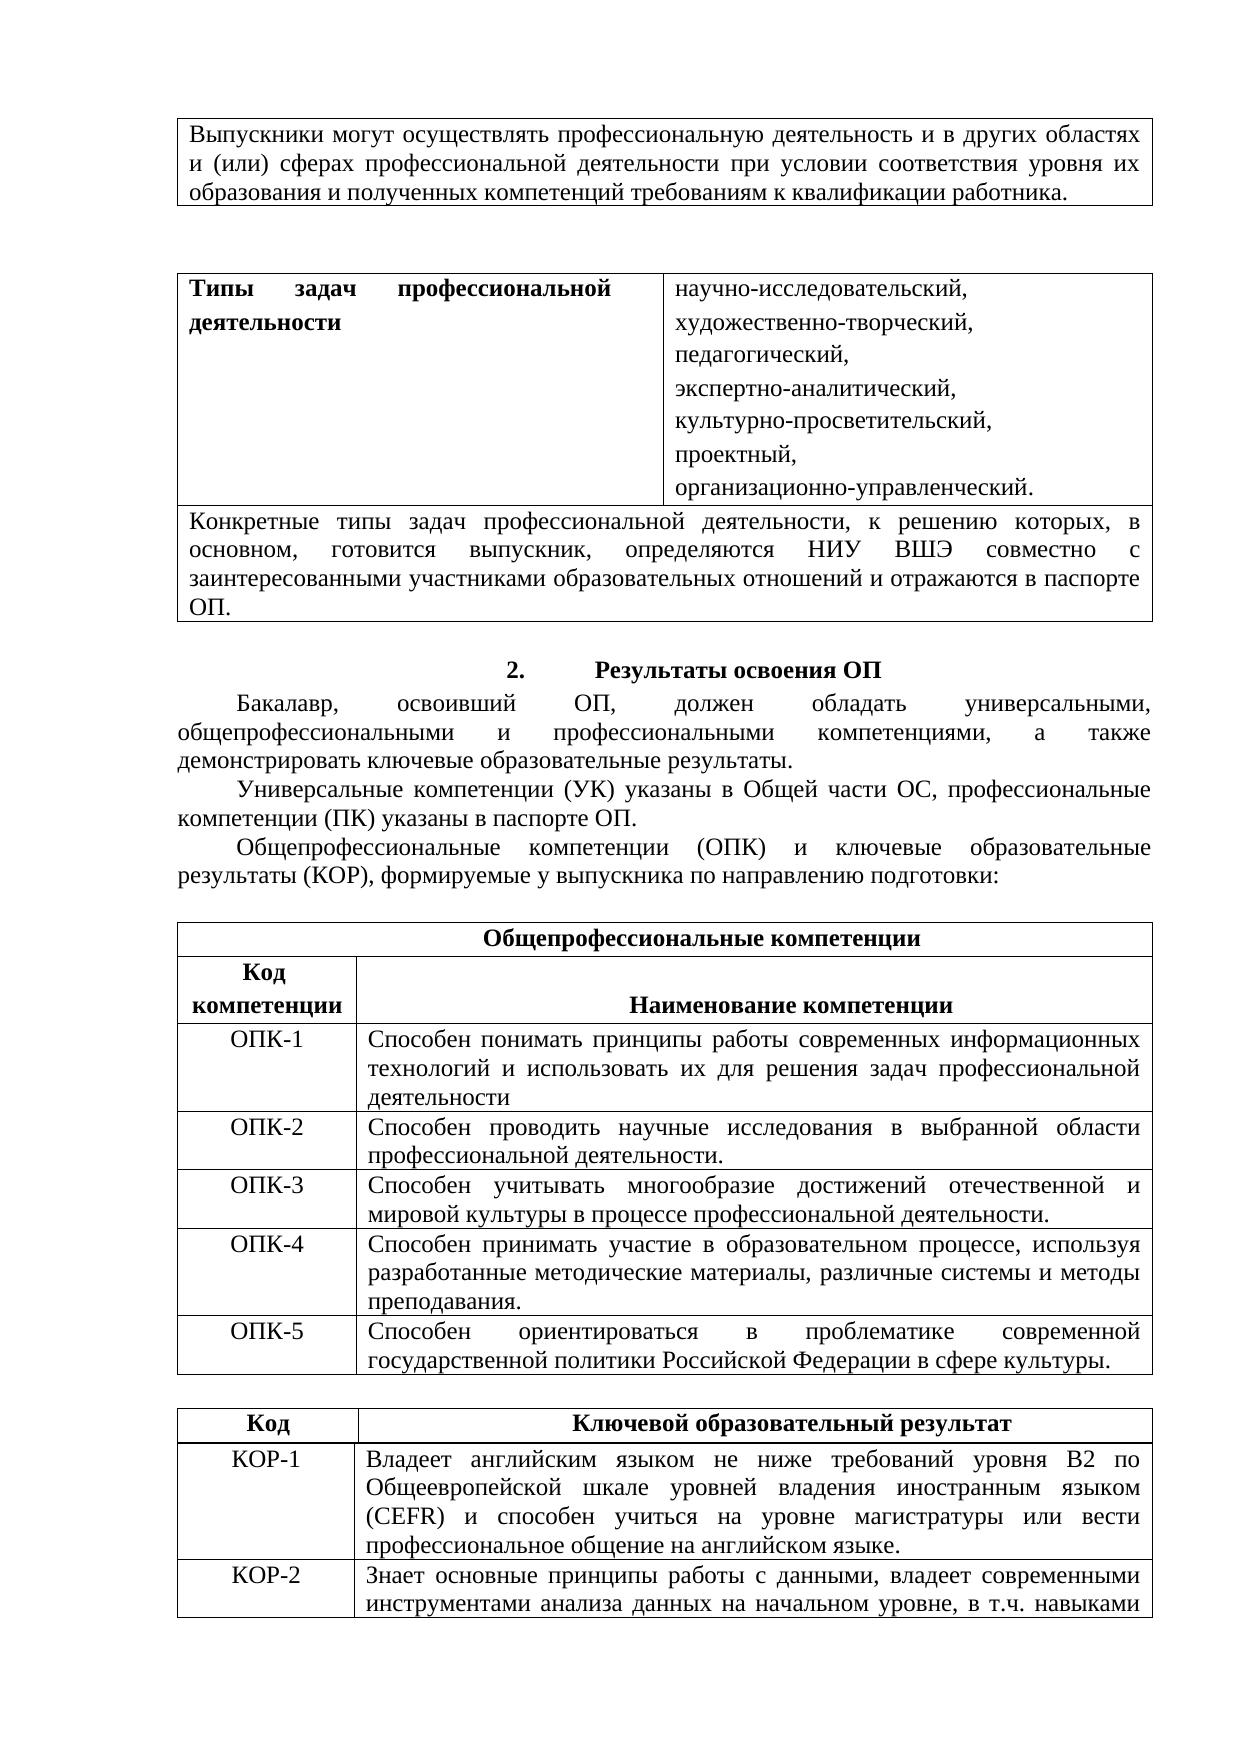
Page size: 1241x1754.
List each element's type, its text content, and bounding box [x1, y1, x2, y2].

table_cell ОПК-3 [178, 1170, 356, 1228]
list Результаты освоения ОП [177, 655, 1152, 683]
text Общепрофессиональные компетенции (ОПК) и ключевые образовательные результаты (КОР), формируемые у выпускника по направлению подготовки: [177, 832, 1152, 889]
table_cell ОПК-2 [178, 1112, 356, 1169]
table_header Типы задач профессиональной деятельности [178, 274, 663, 505]
table_cell Способен ориентироваться в проблематике современной государственной политики Российской Федерации в сфере культуры. [357, 1316, 1152, 1373]
table_header Общепрофессиональные компетенции [178, 923, 1152, 956]
table_header Владеет английским языком не ниже требований уровня В2 по Общеевропейской шкале уровней владения иностранным языком (CEFR) и способен учиться на уровне магистратуры или вести профессиональное общение на английском языке. [355, 1444, 1152, 1559]
table_cell Выпускники могут осуществлять профессиональную деятельность и в других областях и (или) сферах профессиональной деятельности при условии соответствия уровня их образования и полученных компетенций требованиям к квалификации работника. [178, 119, 1152, 205]
table_cell Способен учитывать многообразие достижений отечественной и мировой культуры в процессе профессиональной деятельности. [357, 1170, 1152, 1228]
table_cell КОР-2 [178, 1560, 354, 1617]
text Универсальные компетенции (УК) указаны в Общей части ОС, профессиональные компетенции (ПК) указаны в паспорте ОП. [177, 774, 1152, 832]
table_cell Код компетенции [178, 957, 356, 1023]
table_cell ОПК-1 [178, 1024, 356, 1111]
table_cell Способен проводить научные исследования в выбранной области профессиональной деятельности. [357, 1112, 1152, 1169]
text Бакалавр, освоивший ОП, должен обладать универсальными, общепрофессиональными и профессиональными компетенциями, а также демонстрировать ключевые образовательные результаты. [177, 688, 1152, 774]
table_header КОР-1 [178, 1444, 354, 1559]
table_header Ключевой образовательный результат [359, 1409, 1152, 1442]
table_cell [355, 1560, 1152, 1617]
table_cell ОПК-4 [178, 1229, 356, 1315]
table_cell ОПК-5 [178, 1316, 356, 1373]
table_cell Способен принимать участие в образовательном процессе, используя разработанные методические материалы, различные системы и методы преподавания. [357, 1229, 1152, 1315]
table_cell Наименование компетенции [357, 957, 1152, 1023]
table_header Код [178, 1409, 358, 1442]
table_cell Конкретные типы задач профессиональной деятельности, к решению которых, в основном, готовится выпускник, определяются НИУ ВШЭ совместно с заинтересованными участниками образовательных отношений и отражаются в паспорте ОП. [178, 506, 1152, 621]
table_header научно-исследовательский, художественно-творческий, педагогический, экспертно-аналитический, культурно-просветительский, проектный, организационно-управленческий. [664, 274, 1152, 505]
table_cell Способен понимать принципы работы современных информационных технологий и использовать их для решения задач профессиональной деятельности [357, 1024, 1152, 1111]
